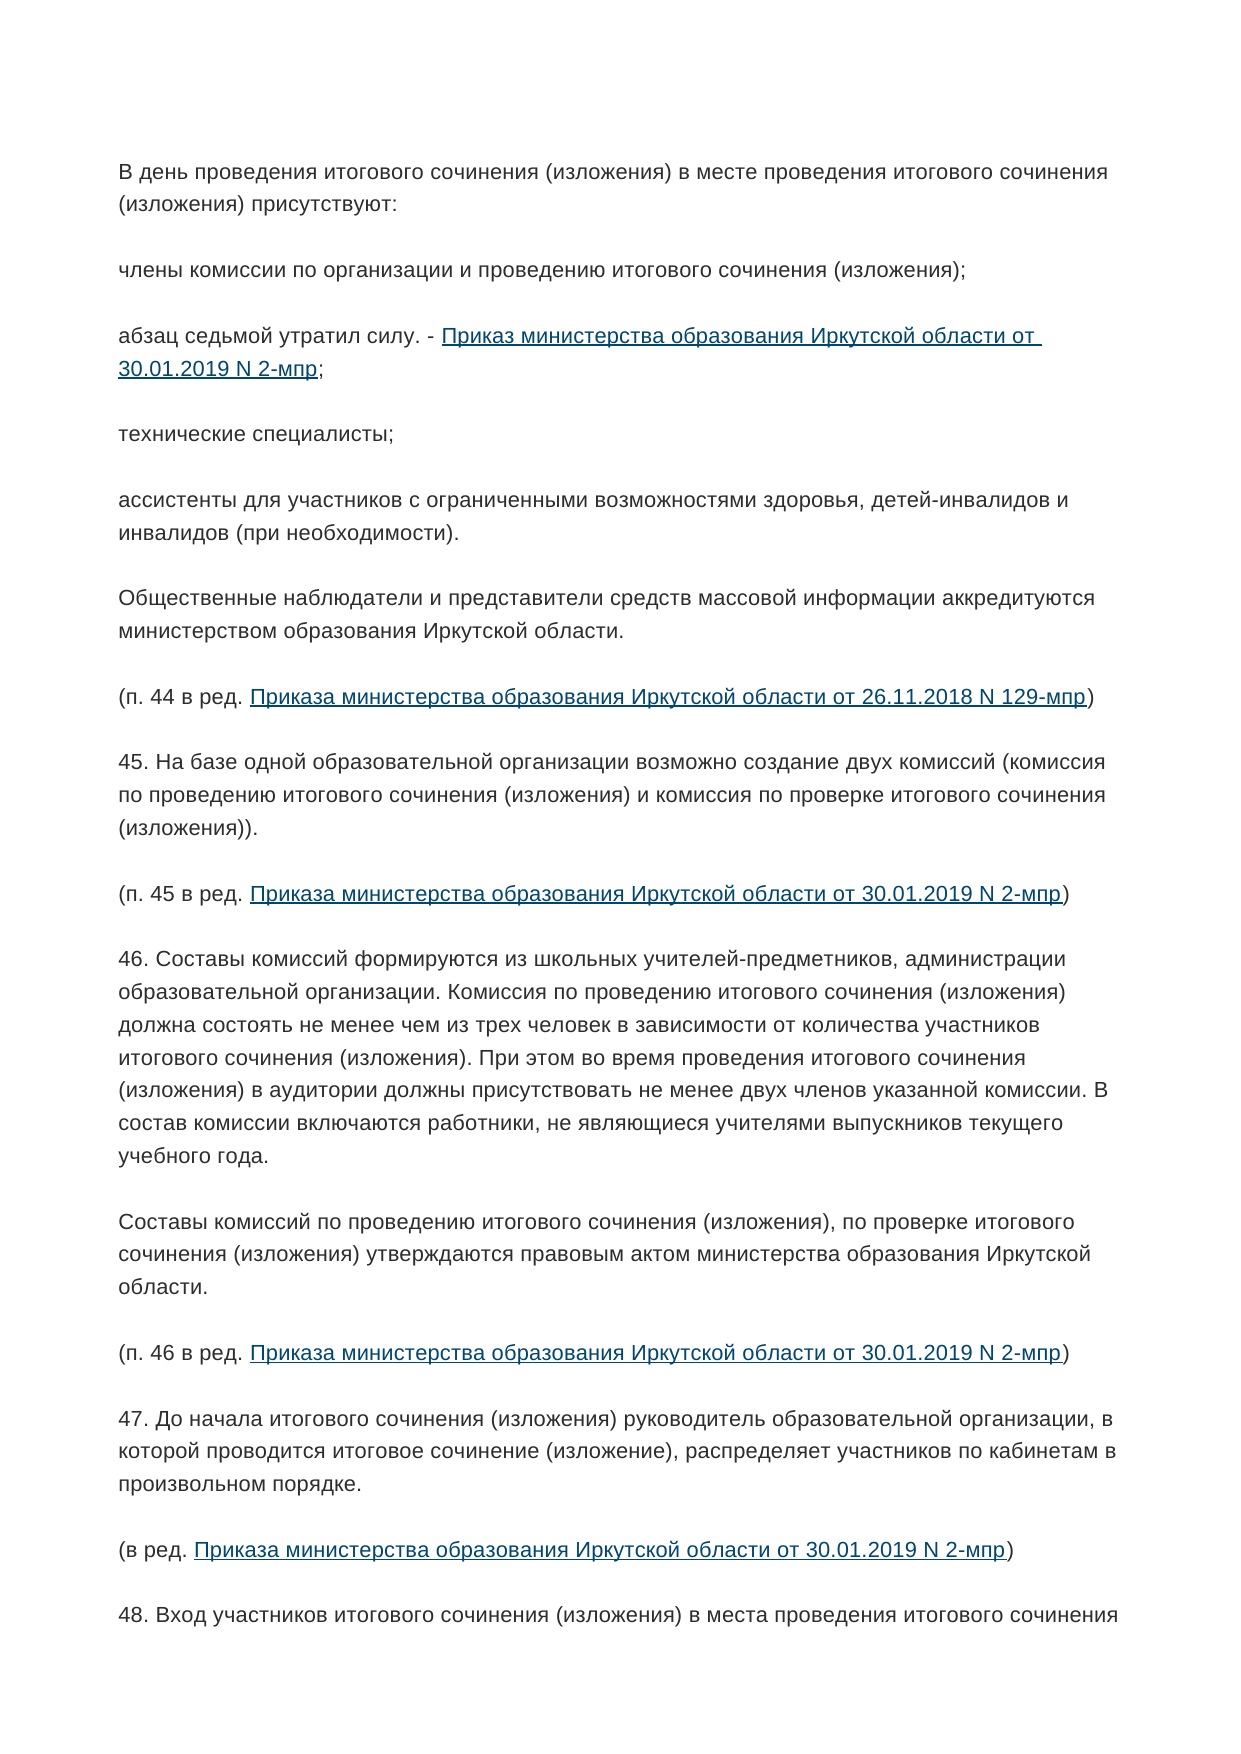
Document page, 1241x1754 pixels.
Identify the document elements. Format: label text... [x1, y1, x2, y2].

text (в ред. Приказа министерства образования Иркутской области от 30.01.2019 N 2-мпр) [118, 1496, 1122, 1562]
text технические специалисты; [118, 381, 1122, 446]
text (п. 45 в ред. Приказа министерства образования Иркутской области от 30.01.2019 N 2-мпр) [118, 840, 1122, 906]
text Общественные наблюдатели и представители средств массовой информации аккредитуются министерством образования Иркутской области. [118, 545, 1122, 643]
text члены комиссии по организации и проведению итогового сочинения (изложения); [118, 217, 1122, 282]
text 45. На базе одной образовательной организации возможно создание двух комиссий (комиссия по проведению итогового сочинения (изложения) и комиссия по проверке итогового сочинения (изложения)). [118, 709, 1122, 840]
text В день проведения итогового сочинения (изложения) в месте проведения итогового сочинения (изложения) присутствуют: [118, 118, 1122, 217]
text абзац седьмой утратил силу. - Приказ министерства образования Иркутской области от 30.01.2019 N 2-мпр; [118, 282, 1122, 381]
text 46. Составы комиссий формируются из школьных учителей-предметников, администрации образовательной организации. Комиссия по проведению итогового сочинения (изложения) должна состоять не менее чем из трех человек в зависимости от количества участников итогового сочинения (изложения). При этом во время проведения итогового сочинения (изложения) в аудитории должны присутствовать не менее двух членов указанной комиссии. В состав комиссии включаются работники, не являющиеся учителями выпускников текущего учебного года. [118, 906, 1122, 1168]
text Составы комиссий по проведению итогового сочинения (изложения), по проверке итогового сочинения (изложения) утверждаются правовым актом министерства образования Иркутской области. [118, 1168, 1122, 1299]
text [118, 1562, 1122, 1627]
text ассистенты для участников с ограниченными возможностями здоровья, детей-инвалидов и инвалидов (при необходимости). [118, 446, 1122, 545]
text (п. 46 в ред. Приказа министерства образования Иркутской области от 30.01.2019 N 2-мпр) [118, 1299, 1122, 1365]
text 47. До начала итогового сочинения (изложения) руководитель образовательной организации, в которой проводится итоговое сочинение (изложение), распределяет участников по кабинетам в произвольном порядке. [118, 1365, 1122, 1496]
text (п. 44 в ред. Приказа министерства образования Иркутской области от 26.11.2018 N 129-мпр) [118, 643, 1122, 709]
